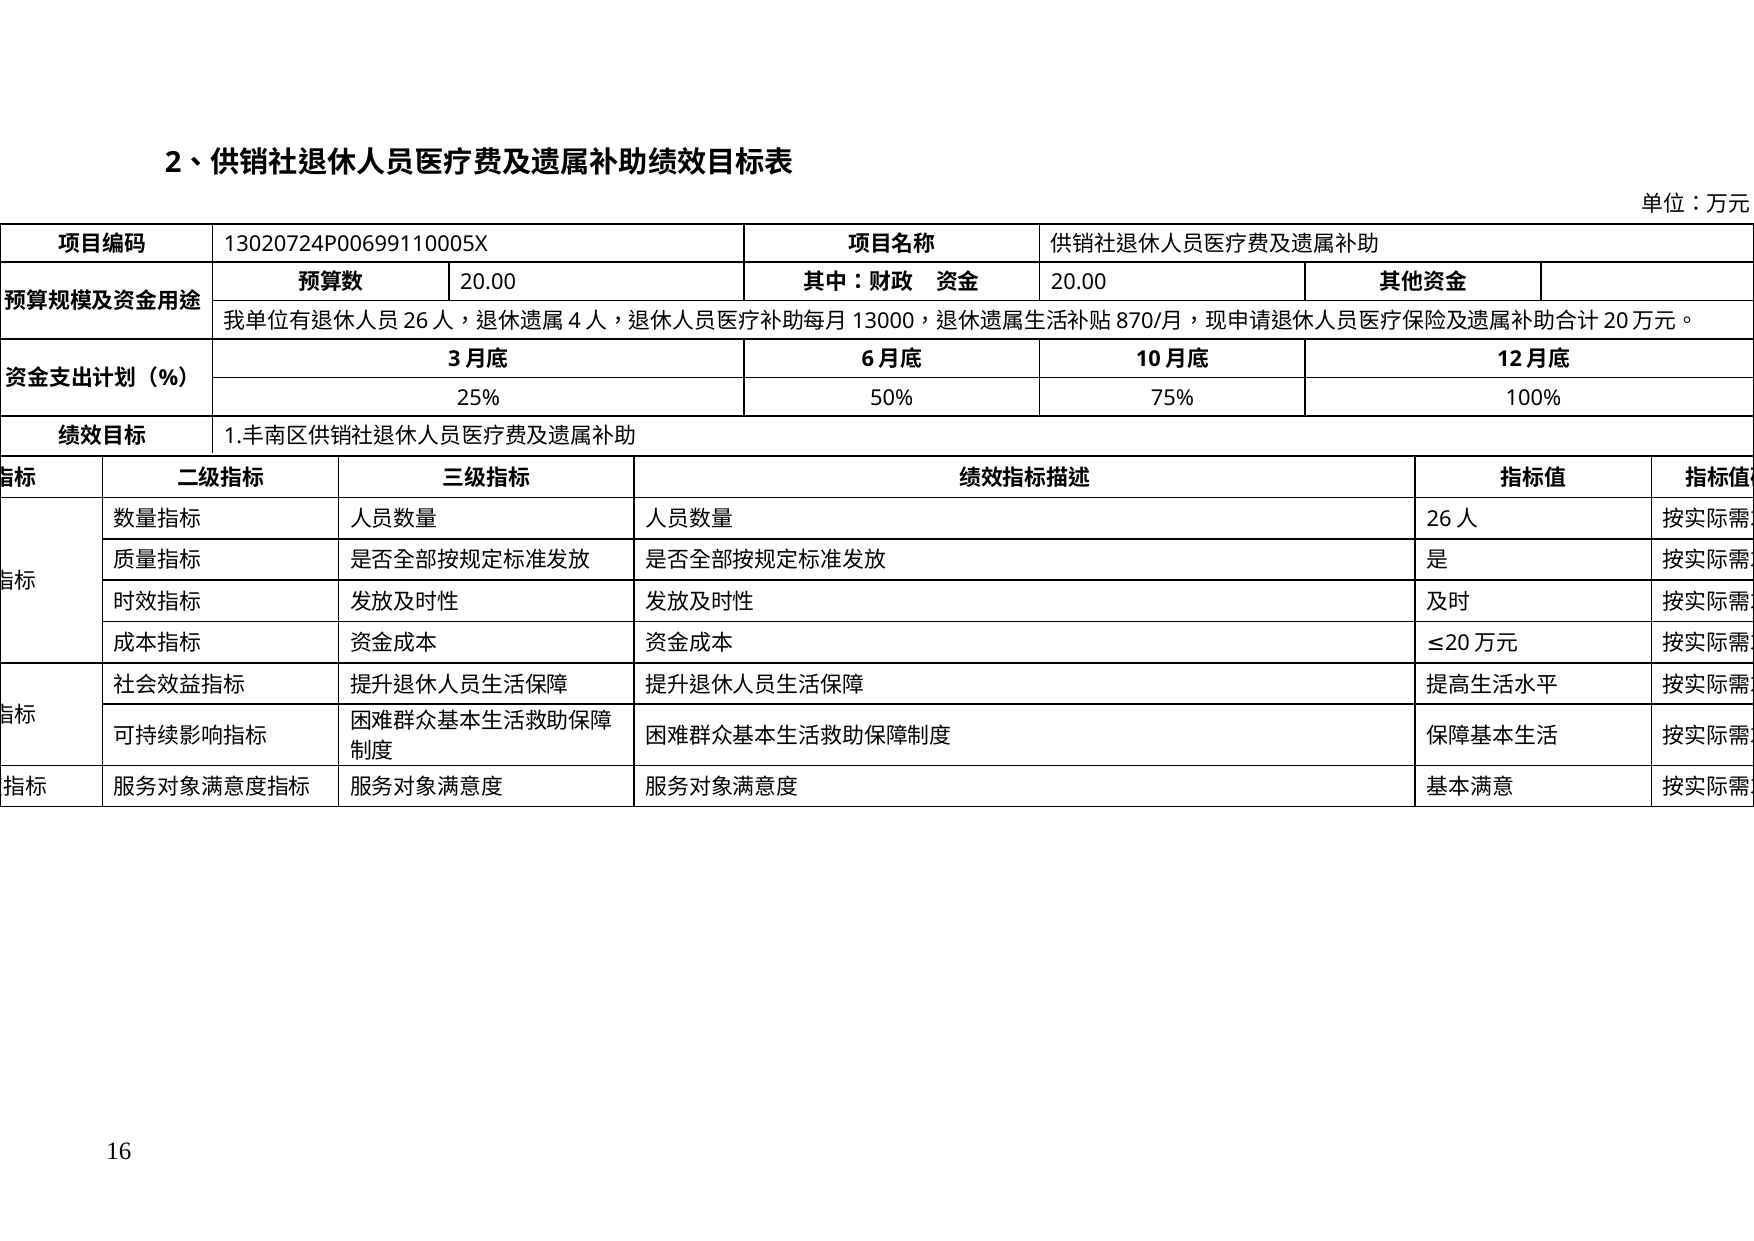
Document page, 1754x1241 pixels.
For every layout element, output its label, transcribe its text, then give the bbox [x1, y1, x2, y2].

table_cell 服务对象满意度 [339, 766, 633, 806]
table_cell 1.丰南区供销社退休人员医疗费及遗属补助 [213, 417, 1753, 453]
table_cell 预算数 [213, 263, 448, 300]
table_header 二级指标 [103, 457, 338, 497]
table_cell 提高生活水平 [1416, 664, 1651, 703]
table_cell 12月底 [1306, 340, 1753, 377]
table_cell 提升退休人员生活保障 [339, 664, 633, 703]
table_cell 按实际需求 [1652, 766, 1753, 806]
table_cell 按实际需求 [1652, 540, 1753, 579]
table_cell 及时 [1416, 581, 1651, 621]
table_cell 预算规模及资金用途 [1, 263, 212, 338]
table_cell 按实际需求 [1652, 664, 1753, 703]
table_header 指标值 [1416, 457, 1651, 497]
table_cell 按实际需求 [1652, 622, 1753, 662]
table_cell 50% [745, 378, 1039, 415]
table_header 绩效指标描述 [635, 457, 1414, 497]
table_cell 产出指标 [1, 498, 102, 662]
table_cell 成本指标 [103, 622, 338, 662]
table_cell 社会效益指标 [103, 664, 338, 703]
table_cell ≤20万元 [1416, 622, 1651, 662]
table_cell 100% [1306, 378, 1753, 415]
table_cell 20.00 [1040, 263, 1304, 300]
table_cell 其他资金 [1306, 263, 1540, 300]
table_cell 可持续影响指标 [103, 705, 338, 764]
table_cell 按实际需求 [1652, 581, 1753, 621]
table_cell 资金成本 [339, 622, 633, 662]
table_header 三级指标 [339, 457, 633, 497]
table_cell 保障基本生活 [1416, 705, 1651, 764]
table_cell 25% [213, 378, 743, 415]
table_cell 困难群众基本生活救助保障制度 [635, 705, 1414, 764]
table_cell 供销社退休人员医疗费及遗属补助 [1040, 225, 1753, 261]
table_cell 数量指标 [103, 498, 338, 538]
table_cell 基本满意 [1416, 766, 1651, 806]
table_cell 提升退休人员生活保障 [635, 664, 1414, 703]
table_cell [1542, 263, 1753, 300]
table_cell 我单位有退休人员26人，退休遗属4人，退休人员医疗补助每月13000，退休遗属生活补贴870/月，现申请退休人员医疗保险及遗属补助合计20万元。 [213, 301, 1753, 338]
table_header 单位：万元 [1, 183, 1753, 223]
table_cell 10月底 [1040, 340, 1304, 377]
table_cell 发放及时性 [635, 581, 1414, 621]
table_cell 是 [1416, 540, 1651, 579]
table_cell 是否全部按规定标准发放 [635, 540, 1414, 579]
table_cell 其中：财政 资金 [745, 263, 1039, 300]
table_cell 13020724P00699110005X [213, 225, 743, 261]
table_cell 服务对象满意度指标 [103, 766, 338, 806]
table_header 一级指标 [1, 457, 102, 497]
table_cell 26人 [1416, 498, 1651, 538]
table_header 指标值确定依据 [1652, 457, 1753, 497]
table_cell 项目名称 [745, 225, 1039, 261]
table_cell 按实际需求 [1652, 498, 1753, 538]
table_cell 3月底 [213, 340, 743, 377]
table_cell 75% [1040, 378, 1304, 415]
table_cell 项目编码 [1, 225, 212, 261]
table_cell 资金成本 [635, 622, 1414, 662]
table_cell 绩效目标 [1, 417, 212, 453]
text 2、供销社退休人员医疗费及遗属补助绩效目标表 [106, 142, 1648, 181]
table_cell 效益指标 [1, 664, 102, 764]
table_cell 人员数量 [339, 498, 633, 538]
table_cell 资金支出计划（%） [1, 340, 212, 415]
table_cell 满意度指标 [1, 766, 102, 806]
table_cell 服务对象满意度 [635, 766, 1414, 806]
table_cell 20.00 [450, 263, 743, 300]
table_cell 6月底 [745, 340, 1039, 377]
table_cell 是否全部按规定标准发放 [339, 540, 633, 579]
table_cell 困难群众基本生活救助保障制度 [339, 705, 633, 764]
table_cell 人员数量 [635, 498, 1414, 538]
table_cell 时效指标 [103, 581, 338, 621]
table_cell 发放及时性 [339, 581, 633, 621]
table_cell 质量指标 [103, 540, 338, 579]
table_cell 按实际需求 [1652, 705, 1753, 764]
